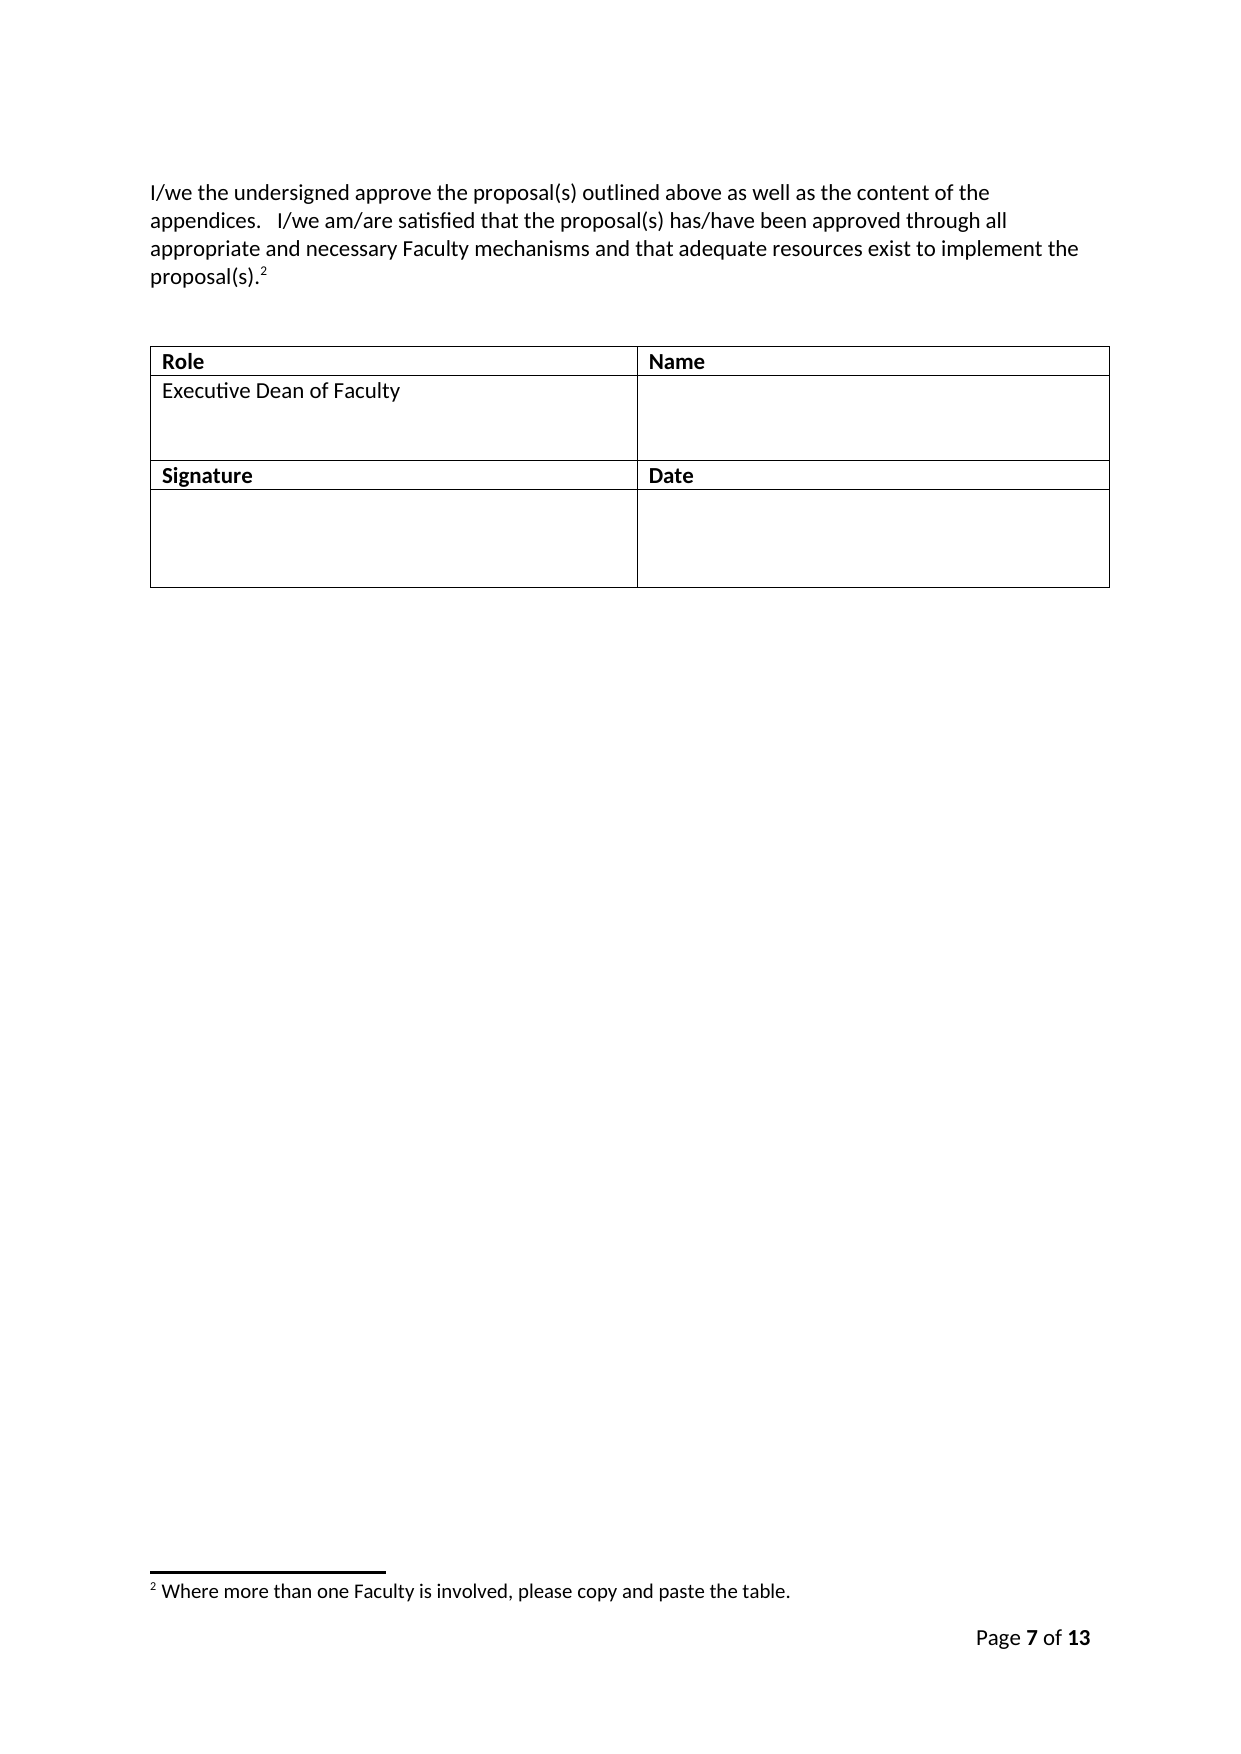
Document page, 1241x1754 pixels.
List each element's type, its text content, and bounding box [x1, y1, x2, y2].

text I/we the undersigned approve the proposal(s) outlined above as well as the content of the appendices. I/we am/are satisfied that the proposal(s) has/have been approved through all appropriate and necessary Faculty mechanisms and that adequate resources exist to implement the proposal(s). [150, 178, 1090, 290]
table_cell Date [638, 461, 1109, 489]
table_cell [638, 376, 1109, 460]
table_cell Executive Dean of Faculty [151, 376, 637, 460]
table_cell [638, 490, 1109, 587]
table_header Name [638, 347, 1109, 375]
table_header Role [151, 347, 637, 375]
table_cell [151, 490, 637, 587]
table_cell Signature [151, 461, 637, 489]
